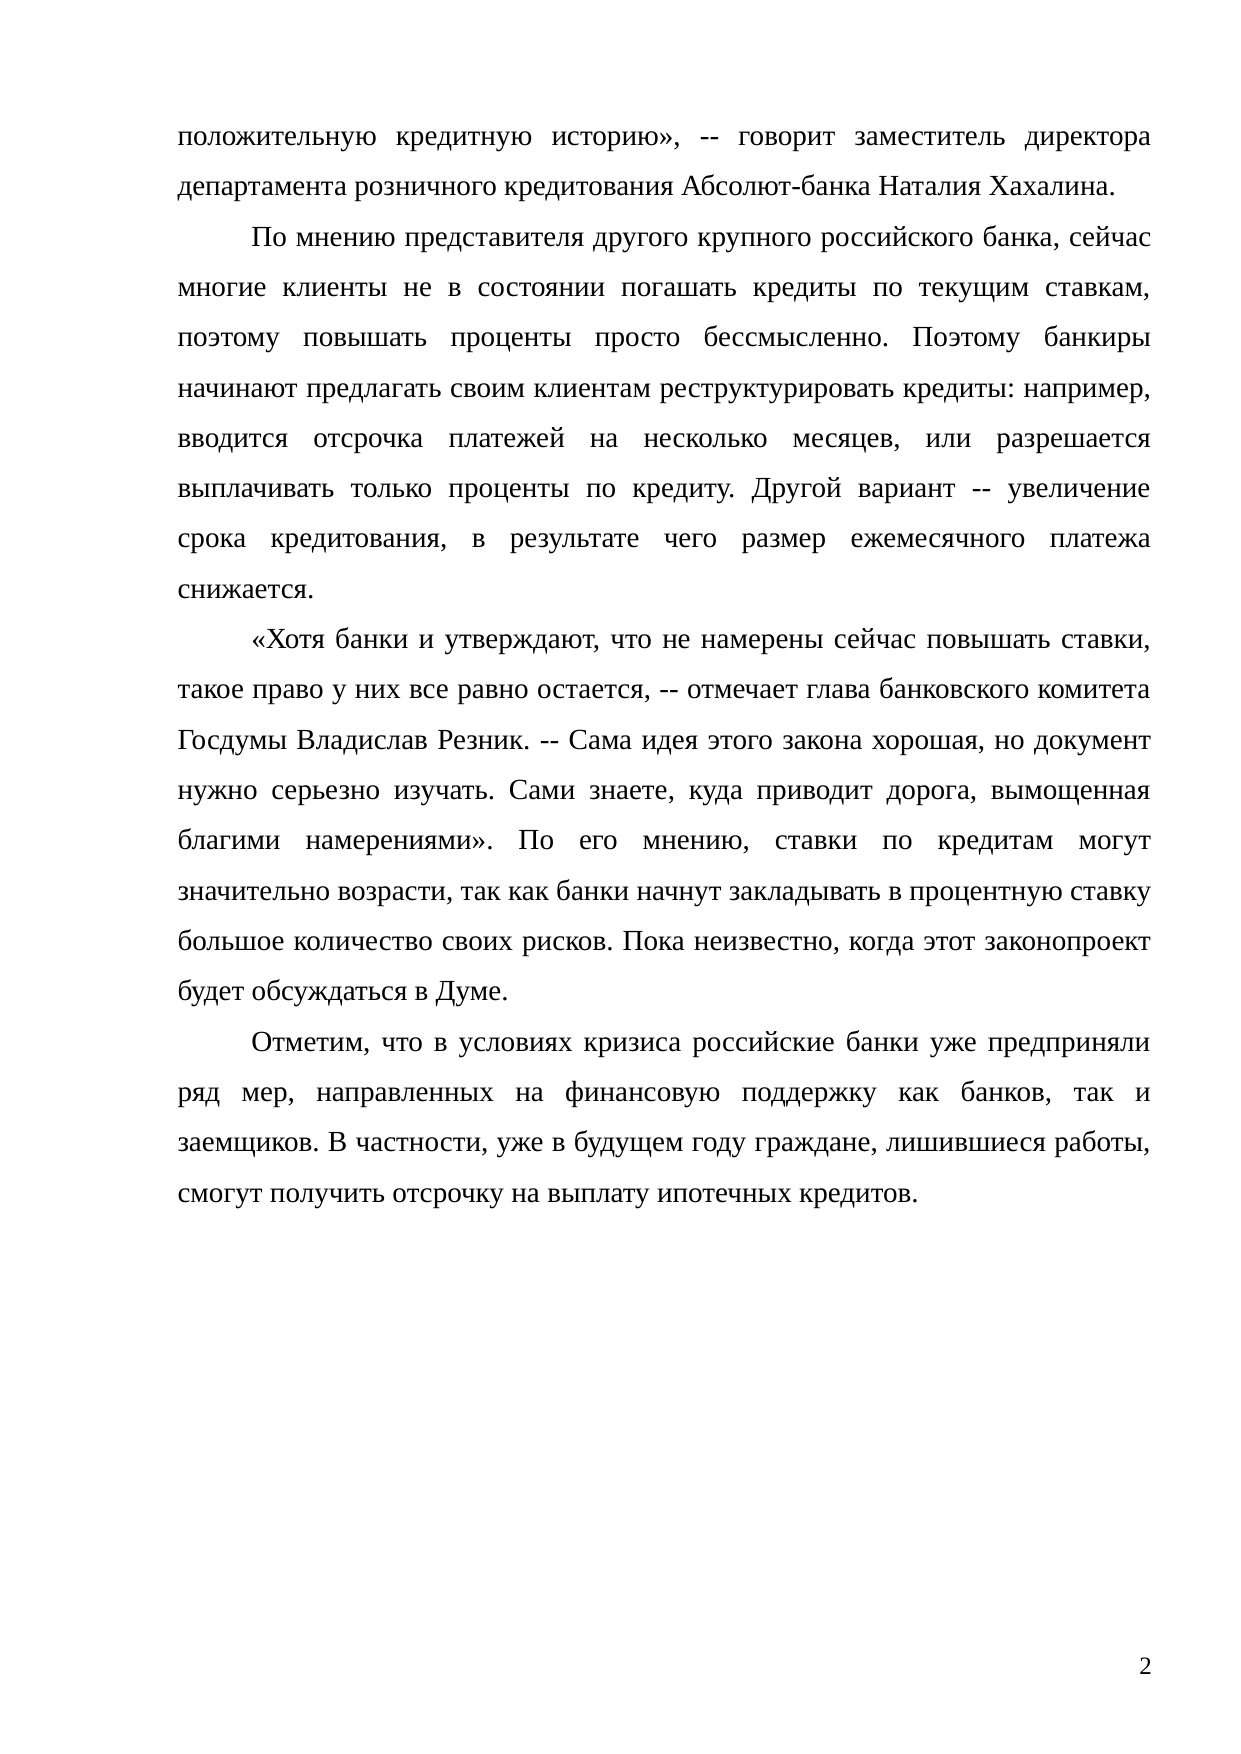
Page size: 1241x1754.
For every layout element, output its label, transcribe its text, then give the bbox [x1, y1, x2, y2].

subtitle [177, 118, 1152, 202]
subtitle «Хотя банки и утверждают, что не намерены сейчас повышать ставки, такое право у них все равно остается, -- отмечает глава банковского комитета Госдумы Владислав Резник. -- Сама идея этого закона хорошая, но документ нужно серьезно изучать. Сами знаете, куда приводит дорога, вымощенная благими намерениями». По его мнению, ставки по кредитам могут значительно возрасти, так как банки начнут закладывать в процентную ставку большое количество своих рисков. Пока неизвестно, когда этот законопроект будет обсуждаться в Думе. [177, 621, 1152, 1007]
subtitle Отметим, что в условиях кризиса российские банки уже предприняли ряд мер, направленных на финансовую поддержку как банков, так и заемщиков. В частности, уже в будущем году граждане, лишившиеся работы, смогут получить отсрочку на выплату ипотечных кредитов. [177, 1024, 1152, 1208]
subtitle По мнению представителя другого крупного российского банка, сейчас многие клиенты не в состоянии погашать кредиты по текущим ставкам, поэтому повышать проценты просто бессмысленно. Поэтому банкиры начинают предлагать своим клиентам реструктурировать кредиты: например, вводится отсрочка платежей на несколько месяцев, или разрешается выплачивать только проценты по кредиту. Другой вариант -- увеличение срока кредитования, в результате чего размер ежемесячного платежа снижается. [177, 219, 1152, 604]
